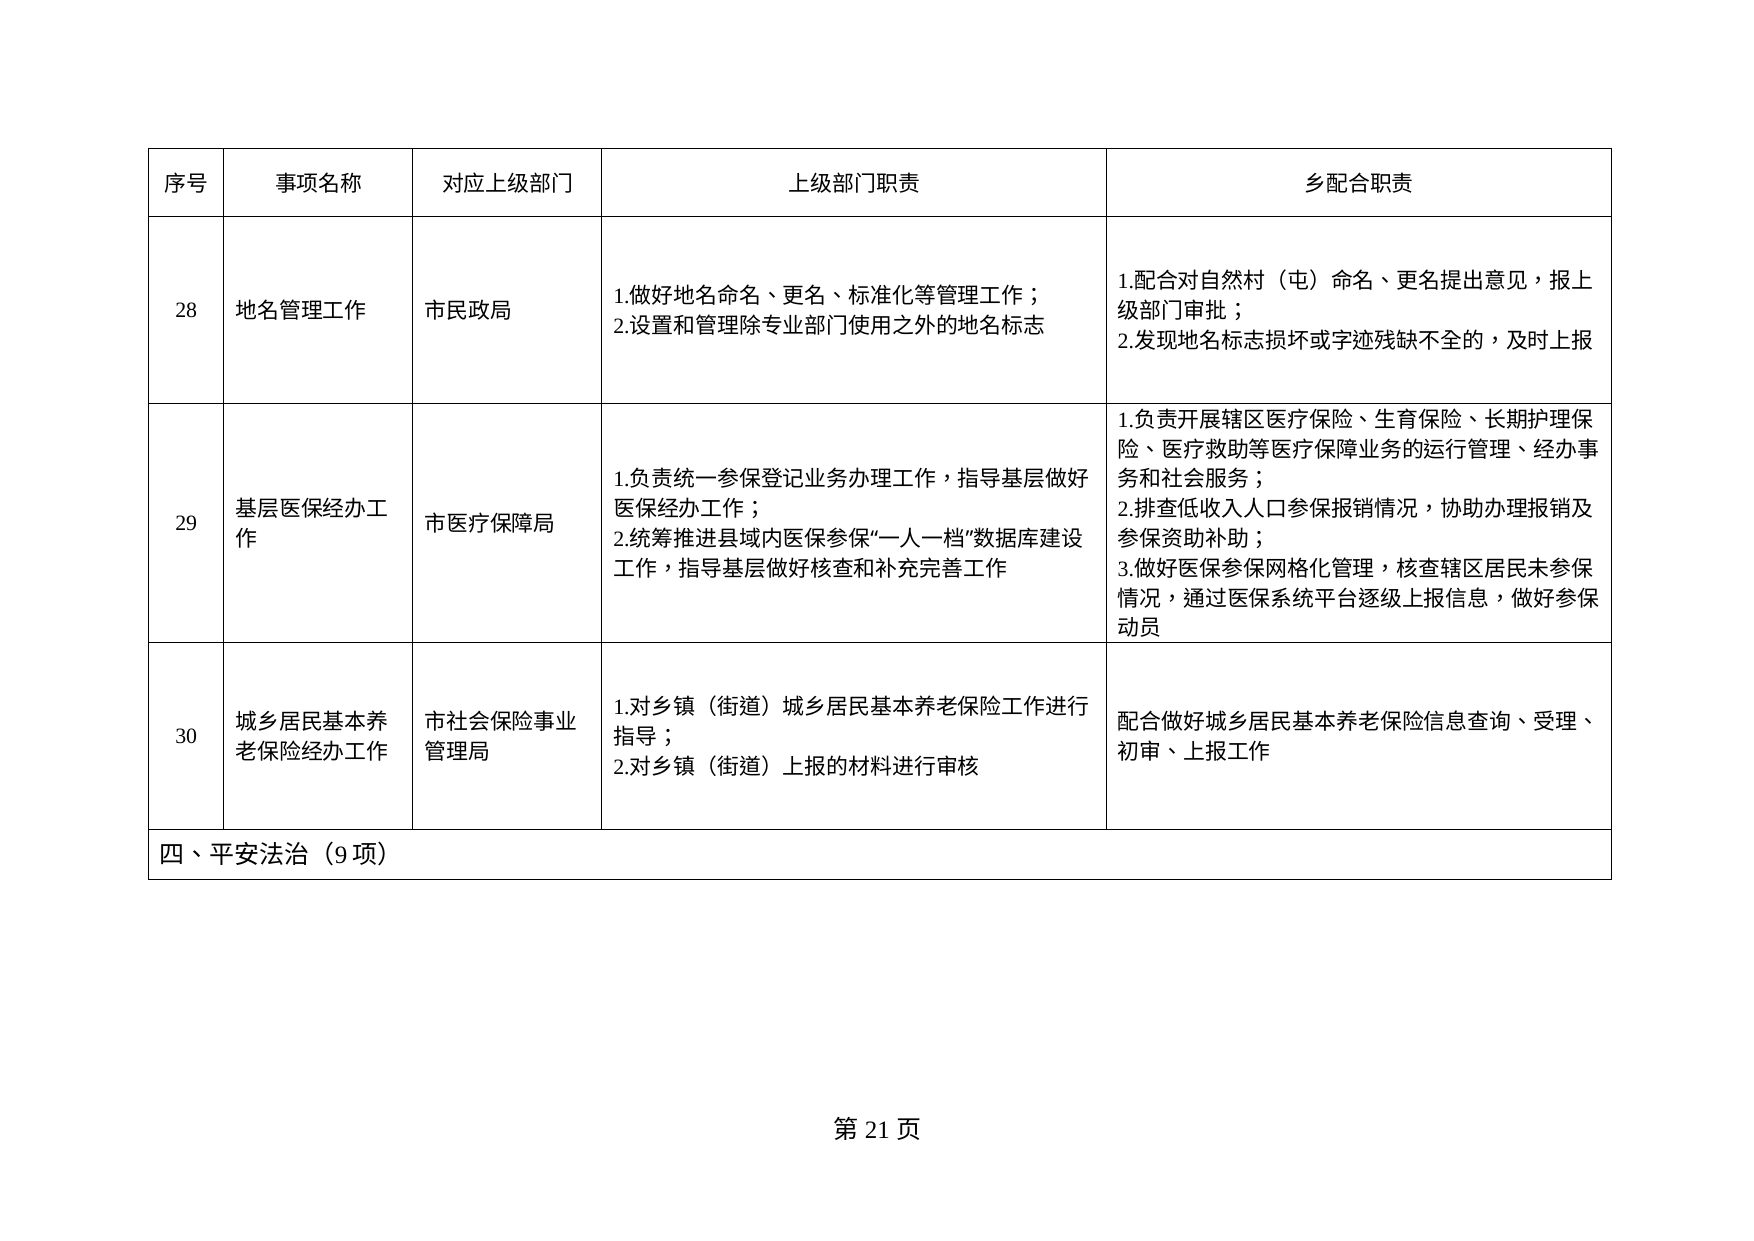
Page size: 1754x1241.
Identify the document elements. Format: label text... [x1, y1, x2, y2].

table_cell 1.负责统一参保登记业务办理工作，指导基层做好医保经办工作； 2.统筹推进县域内医保参保“一人一档”数据库建设工作，指导基层做好核查和补充完善工作 [602, 404, 1106, 642]
table_cell 30 [149, 643, 223, 828]
table_cell 城乡居民基本养老保险经办工作 [224, 643, 412, 828]
table_cell 市民政局 [413, 217, 601, 403]
table_cell 地名管理工作 [224, 217, 412, 403]
table_cell 1.负责开展辖区医疗保险、生育保险、长期护理保险、医疗救助等医疗保障业务的运行管理、经办事务和社会服务； 2.排查低收入人口参保报销情况，协助办理报销及参保资助补助； 3.做好医保参保网格化管理，核查辖区居民未参保情况，通过医保系统平台逐级上报信息，做好参保动员 [1107, 404, 1611, 642]
table_header 乡配合职责 [1107, 149, 1611, 216]
table_cell 1.配合对自然村（屯）命名、更名提出意见，报上级部门审批； 2.发现地名标志损坏或字迹残缺不全的，及时上报 [1107, 217, 1611, 403]
table_cell 市社会保险事业管理局 [413, 643, 601, 828]
table_cell 基层医保经办工作 [224, 404, 412, 642]
table_cell 1.做好地名命名、更名、标准化等管理工作； 2.设置和管理除专业部门使用之外的地名标志 [602, 217, 1106, 403]
table_cell 1.对乡镇（街道）城乡居民基本养老保险工作进行指导； 2.对乡镇（街道）上报的材料进行审核 [602, 643, 1106, 828]
table_cell 配合做好城乡居民基本养老保险信息查询、受理、初审、上报工作 [1107, 643, 1611, 828]
table_cell 29 [149, 404, 223, 642]
table_header 事项名称 [224, 149, 412, 216]
table_header 序号 [149, 149, 223, 216]
table_cell 市医疗保障局 [413, 404, 601, 642]
table_cell 四、平安法治（9项） [149, 830, 1611, 878]
table_cell 28 [149, 217, 223, 403]
table_header 对应上级部门 [413, 149, 601, 216]
table_header 上级部门职责 [602, 149, 1106, 216]
